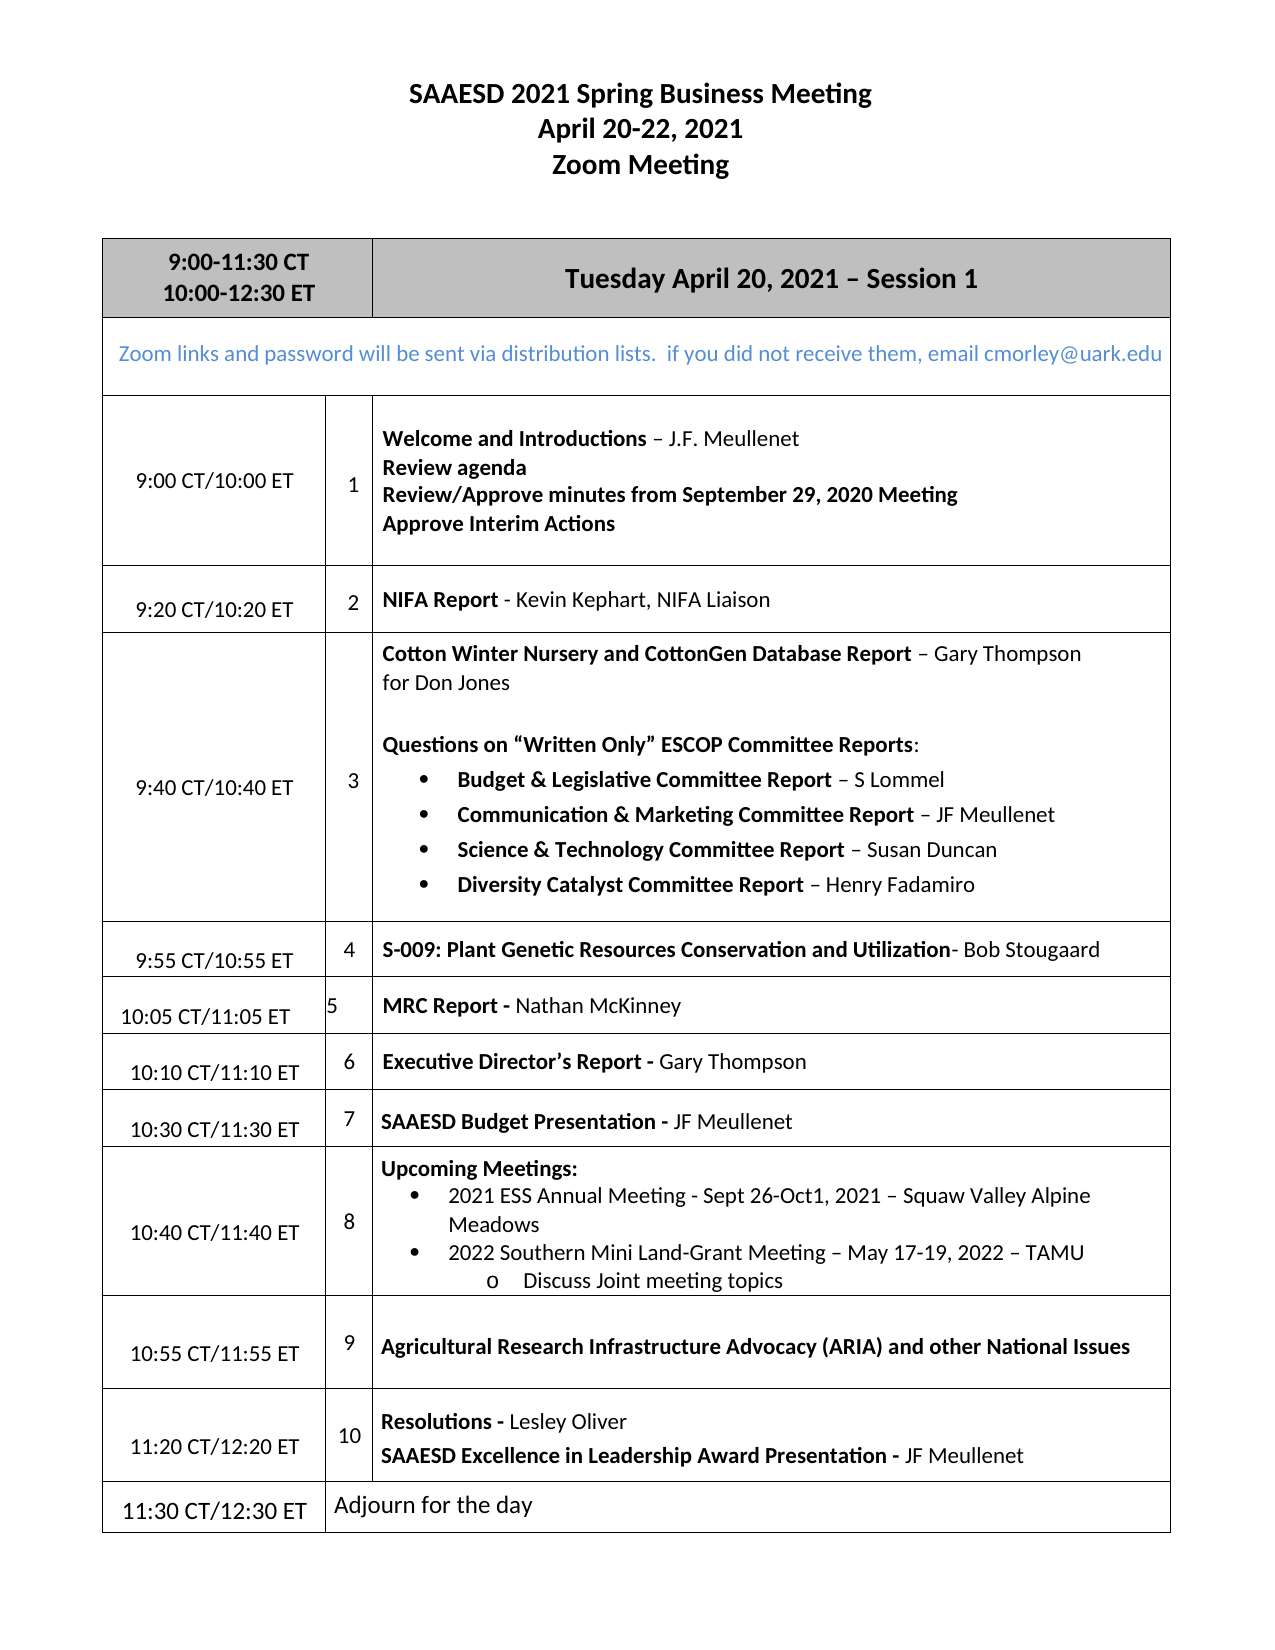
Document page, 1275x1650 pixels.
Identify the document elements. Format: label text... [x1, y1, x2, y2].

table_header 9:00-11:30 CT 10:00-12:30 ET [103, 239, 372, 317]
table_cell 6 [326, 1034, 372, 1089]
table_cell 10:10 CT/11:10 ET [103, 1034, 325, 1089]
table_cell NIFA Report - Kevin Kephart, NIFA Liaison [373, 566, 1170, 632]
table_cell Adjourn for the day [326, 1482, 1170, 1532]
table_cell 7 [326, 1090, 372, 1146]
table_header Tuesday April 20, 2021 – Session 1 [373, 239, 1170, 317]
table_cell Agricultural Research Infrastructure Advocacy (ARIA) and other National Issues [373, 1296, 1170, 1388]
table_cell 10:55 CT/11:55 ET [103, 1296, 325, 1388]
table_cell S-009: Plant Genetic Resources Conservation and Utilization- Bob Stougaard [373, 922, 1170, 976]
table_cell 10:05 CT/11:05 ET [103, 977, 325, 1033]
table_cell Zoom links and password will be sent via distribution lists. if you did not receive them, email cmorley@uark.edu [103, 318, 1170, 395]
table_cell Resolutions - Lesley Oliver SAAESD Excellence in Leadership Award Presentation - JF Meullenet [373, 1389, 1170, 1481]
table_cell 9 [326, 1296, 372, 1388]
table_cell Cotton Winter Nursery and CottonGen Database Report – Gary Thompson for Don Jones Questions on “Written Only” ESCOP Committee Reports: Budget & Legislative Committee Report – S Lommel Communication & Marketing Committee Report – JF Meullenet Science & Technology Committee Report – Susan Duncan Diversity Catalyst Committee Report – Henry Fadamiro [373, 633, 1170, 921]
table_cell 1 [326, 396, 372, 565]
table_cell 5 [326, 977, 372, 1033]
text SAAESD 2021 Spring Business Meeting [91, 75, 1189, 111]
table_cell 4 [326, 922, 372, 976]
table_cell 8 [326, 1147, 372, 1295]
table_cell 10:40 CT/11:40 ET [103, 1147, 325, 1295]
table_cell Executive Director’s Report - Gary Thompson [373, 1034, 1170, 1089]
table_cell Upcoming Meetings: 2021 ESS Annual Meeting - Sept 26-Oct1, 2021 – Squaw Valley Alpine Meadows 2022 Southern Mini Land-Grant Meeting – May 17-19, 2022 – TAMU Discuss Joint meeting topics [373, 1147, 1170, 1295]
table_cell 11:30 CT/12:30 ET [103, 1482, 325, 1532]
table_cell 11:20 CT/12:20 ET [103, 1389, 325, 1481]
table_cell SAAESD Budget Presentation - JF Meullenet [373, 1090, 1170, 1146]
table_cell 10:30 CT/11:30 ET [103, 1090, 325, 1146]
table_cell Welcome and Introductions – J.F. Meullenet Review agenda Review/Approve minutes from September 29, 2020 Meeting Approve Interim Actions [373, 396, 1170, 565]
table_cell 2 [326, 566, 372, 632]
table_cell 3 [326, 633, 372, 921]
text April 20-22, 2021 Zoom Meeting [91, 111, 1189, 182]
table_cell 9:55 CT/10:55 ET [103, 922, 325, 976]
table_cell MRC Report - Nathan McKinney [373, 977, 1170, 1033]
table_cell 9:20 CT/10:20 ET [103, 566, 325, 632]
table_cell 9:00 CT/10:00 ET [103, 396, 325, 565]
table_cell 9:40 CT/10:40 ET [103, 633, 325, 921]
table_cell 10 [326, 1389, 372, 1481]
